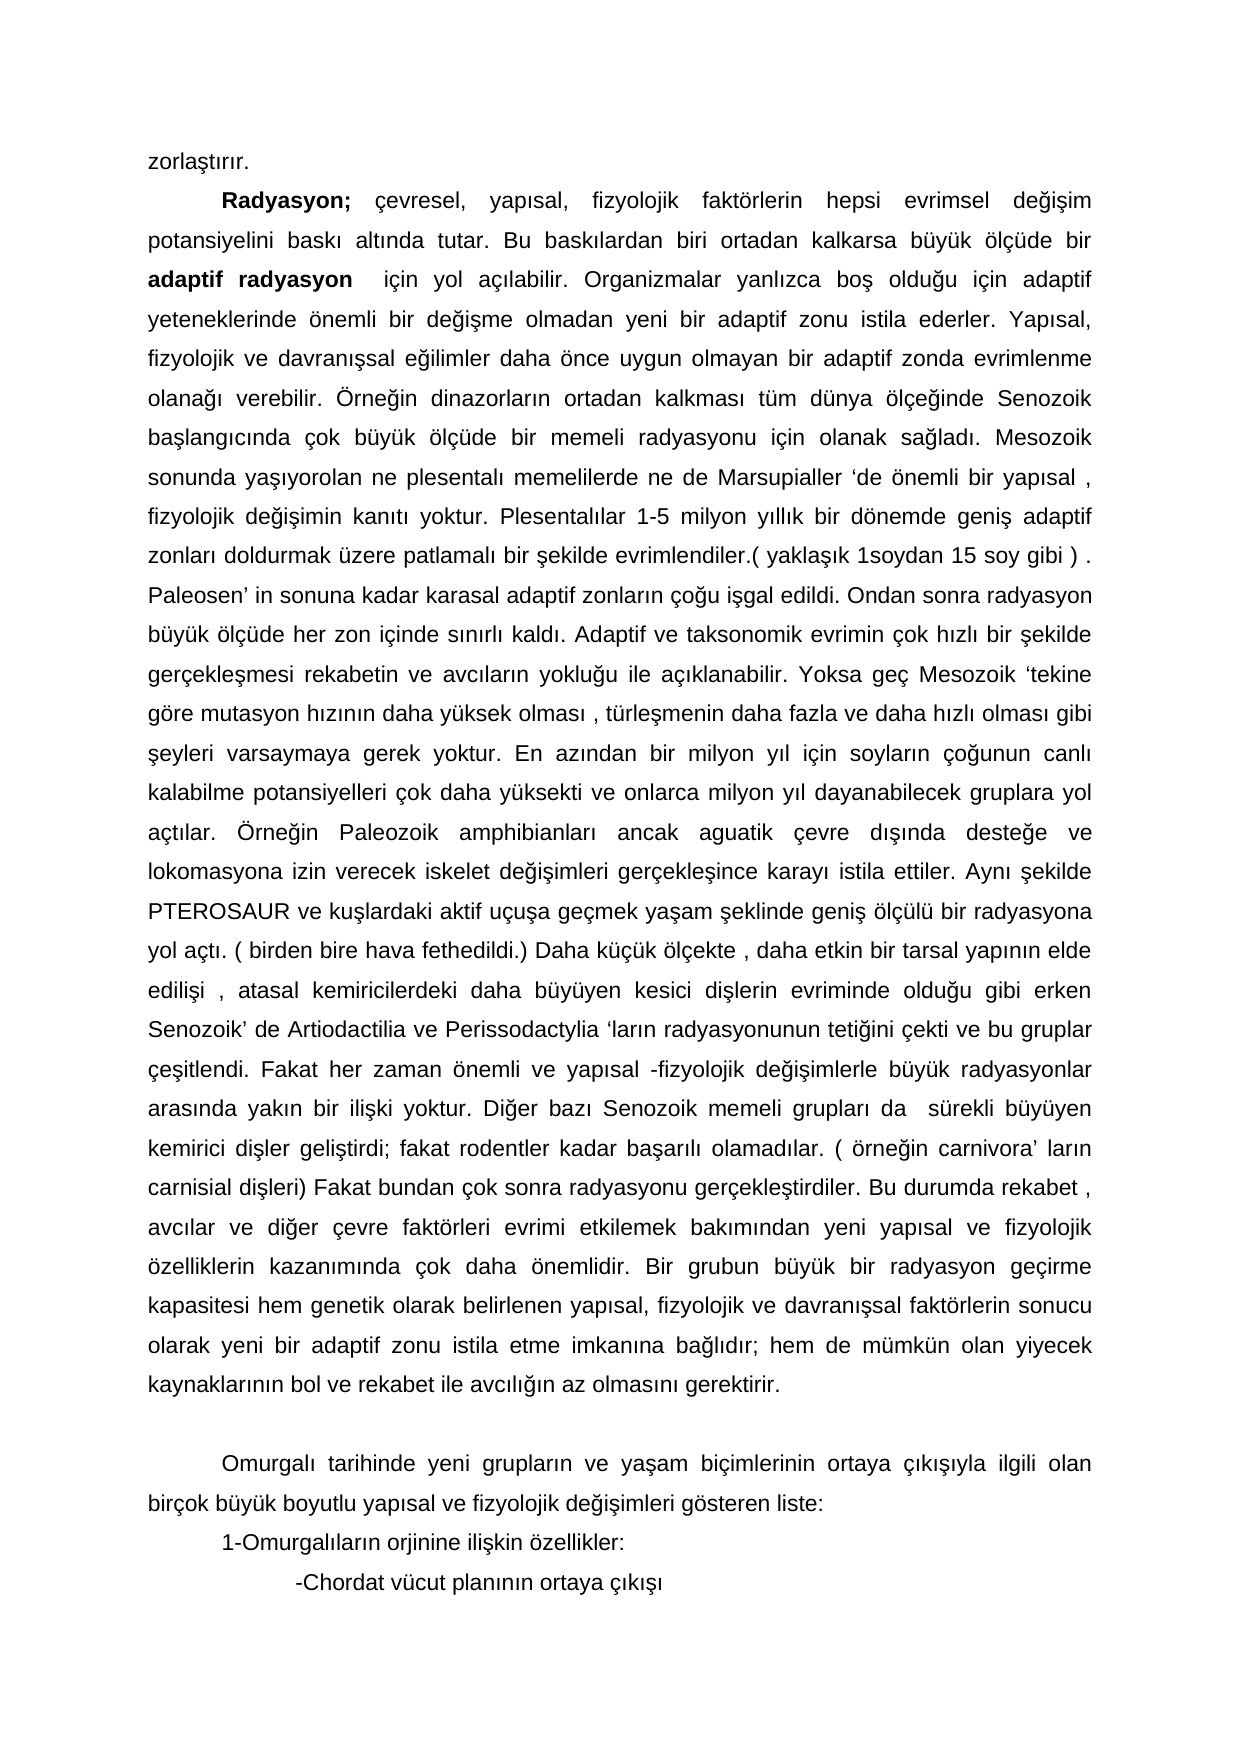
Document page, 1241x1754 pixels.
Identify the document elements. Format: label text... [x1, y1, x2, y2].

text Omurgalı tarihinde yeni grupların ve yaşam biçimlerinin ortaya çıkışıyla ilgili olan birçok büyük boyutlu yapısal ve fizyolojik değişimleri gösteren liste: [148, 1450, 1093, 1516]
text 1-Omurgalıların orjinine ilişkin özellikler: [148, 1529, 1093, 1556]
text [148, 148, 1093, 1398]
text -Chordat vücut planının ortaya çıkışı [148, 1569, 1093, 1595]
